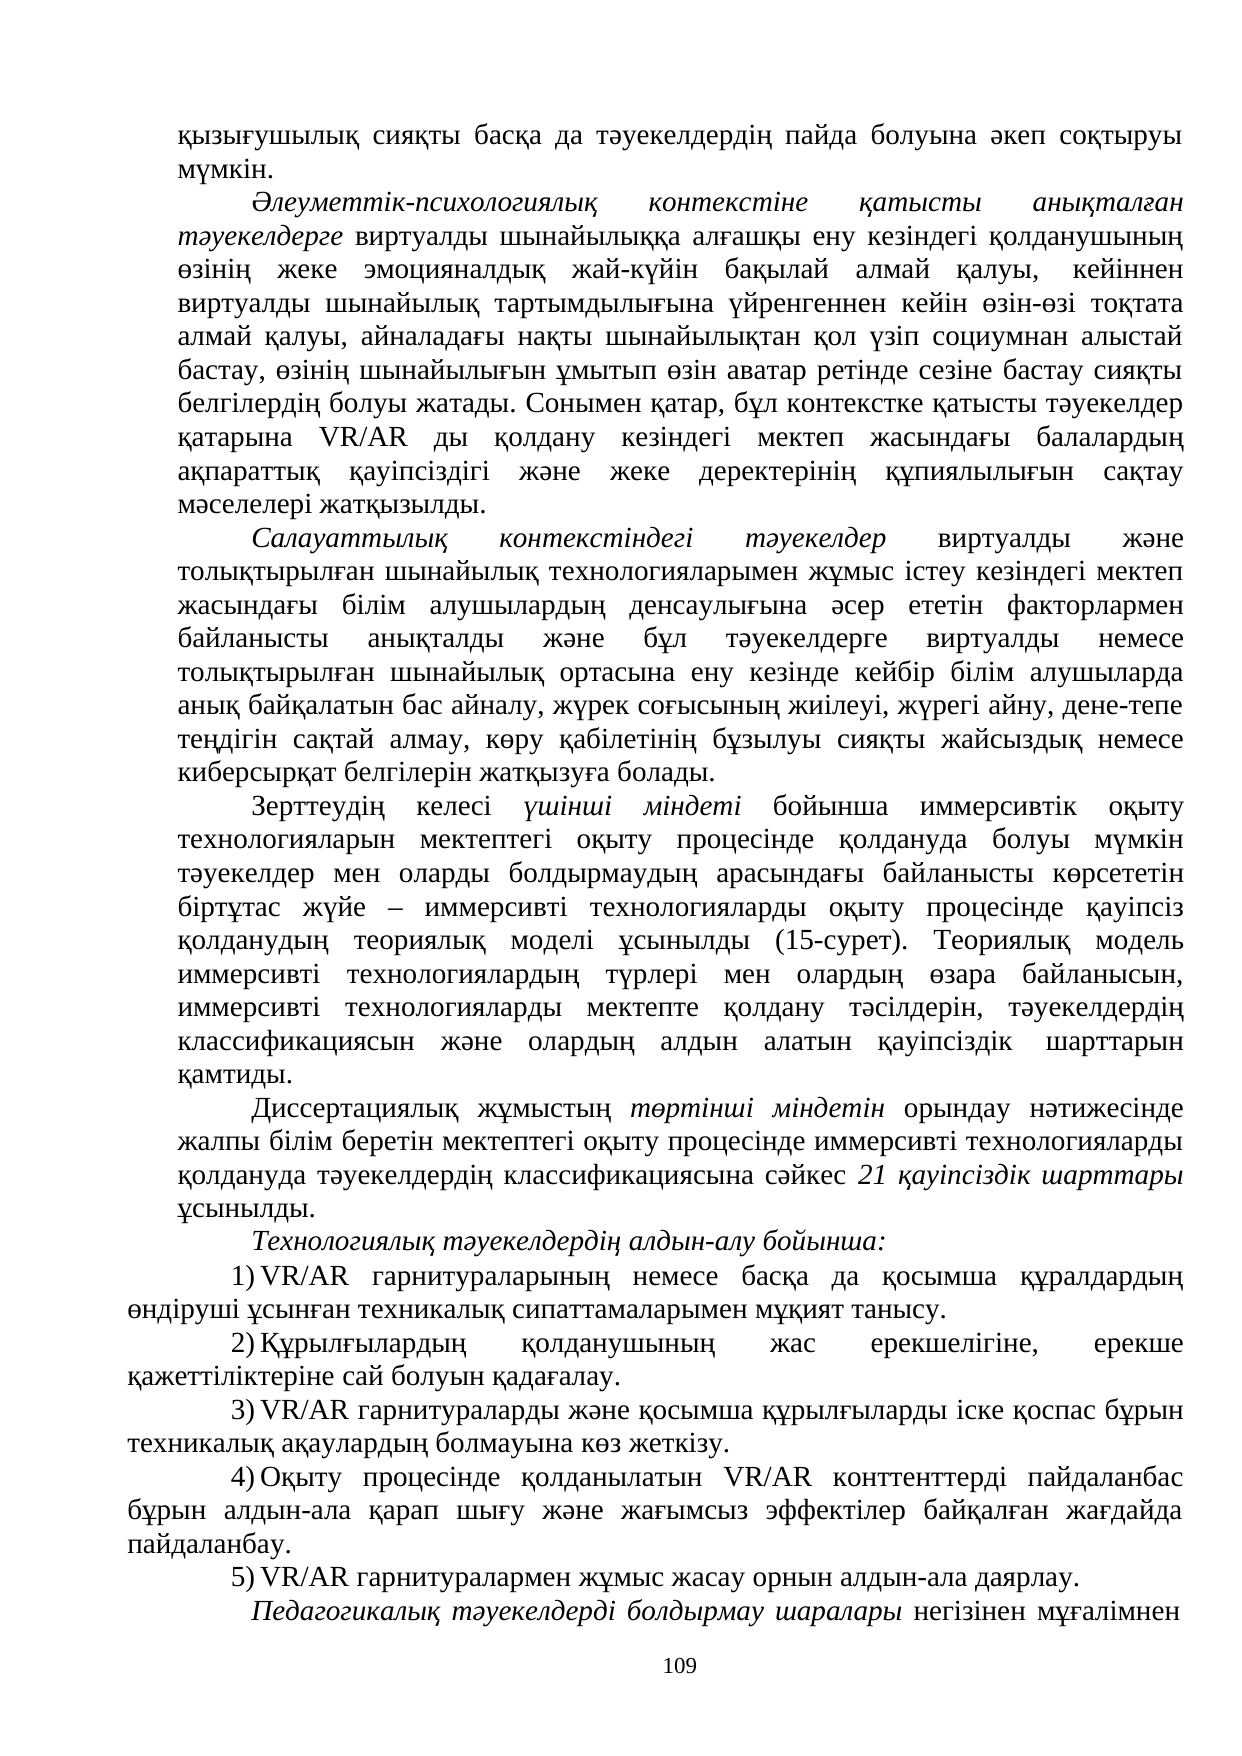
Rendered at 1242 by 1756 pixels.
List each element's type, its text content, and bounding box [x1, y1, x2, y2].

text Салауаттылық контекстіндегі тәуекелдер виртуалды және толықтырылған шынайылық технологияларымен жұмыс істеу кезіндегі мектеп жасындағы білім алушылардың денсаулығына әсер ететін факторлармен байланысты анықталды және бұл тәуекелдерге виртуалды немесе толықтырылған шынайылық ортасына ену кезінде кейбір білім алушыларда анық байқалатын бас айналу, жүрек соғысының жиілеуі, жүрегі айну, дене-тепе теңдігін сақтай алмау, көру қабілетінің бұзылуы сияқты жайсыздық немесе киберсырқат белгілерін жатқызуға болады. [177, 520, 1184, 788]
text Диссертациялық жұмыстың төртінші міндетін орындау нәтижесінде жалпы білім беретін мектептегі оқыту процесінде иммерсивті технологияларды қолдануда тәуекелдердің классификациясына сәйкес 21 қауіпсіздік шарттары ұсынылды. [177, 1090, 1184, 1224]
text Технологиялық тәуекелдердің алдын-алу бойынша: [251, 1224, 1214, 1258]
text қызығушылық сияқты басқа да тәуекелдердің пайда болуына әкеп соқтыруы мүмкін. [177, 117, 1183, 184]
list Құрылғылардың қолданушының жас ерекшелігіне, ерекше қажеттіліктеріне сай болуын қадағалау. [127, 1325, 1184, 1392]
list VR/AR гарнитуралармен жұмыс жасау орнын алдын-ала даярлау. [127, 1559, 1214, 1593]
text Әлеуметтік-психологиялық контекстіне қатысты анықталған тәуекелдерге виртуалды шынайылыққа алғашқы ену кезіндегі қолданушының өзінің жеке эмоцияналдық жай-күйін бақылай алмай қалуы, кейіннен виртуалды шынайылық тартымдылығына үйренгеннен кейін өзін-өзі тоқтата алмай қалуы, айналадағы нақты шынайылықтан қол үзіп социумнан алыстай бастау, өзінің шынайылығын ұмытып өзін аватар ретінде сезіне бастау сияқты белгілердің болуы жатады. Сонымен қатар, бұл контекстке қатысты тәуекелдер қатарына VR/AR ды қолдану кезіндегі мектеп жасындағы балалардың ақпараттық қауіпсіздігі және жеке деректерінің құпиялылығын сақтау мәселелері жатқызылды. [177, 184, 1184, 520]
list VR/AR гарнитураларының немесе басқа да қосымша құралдардың өндіруші ұсынған техникалық сипаттамаларымен мұқият танысу. [127, 1258, 1183, 1325]
text Педагогикалық тәуекелдерді болдырмау шаралары негізінен мұғалімнен [251, 1593, 1214, 1626]
list Оқыту процесінде қолданылатын VR/AR конттенттерді пайдаланбас бұрын алдын-ала қарап шығу және жағымсыз эффектілер байқалған жағдайда пайдаланбау. [127, 1459, 1183, 1559]
list VR/AR гарнитураларды және қосымша құрылғыларды іске қоспас бұрын техникалық ақаулардың болмауына көз жеткізу. [127, 1392, 1183, 1459]
text Зерттеудің келесі үшінші міндеті бойынша иммерсивтік оқыту технологияларын мектептегі оқыту процесінде қолдануда болуы мүмкін тәуекелдер мен оларды болдырмаудың арасындағы байланысты көрсететін біртұтас жүйе – иммерсивті технологияларды оқыту процесінде қауіпсіз қолданудың теориялық моделі ұсынылды (15-cурет). Теориялық модель иммерсивті технологиялардың түрлері мен олардың өзара байланысын, иммерсивті технологияларды мектепте қолдану тәсілдерін, тәуекелдердің классификациясын және олардың алдын алатын қауіпсіздік шарттарын қамтиды. [177, 788, 1184, 1090]
